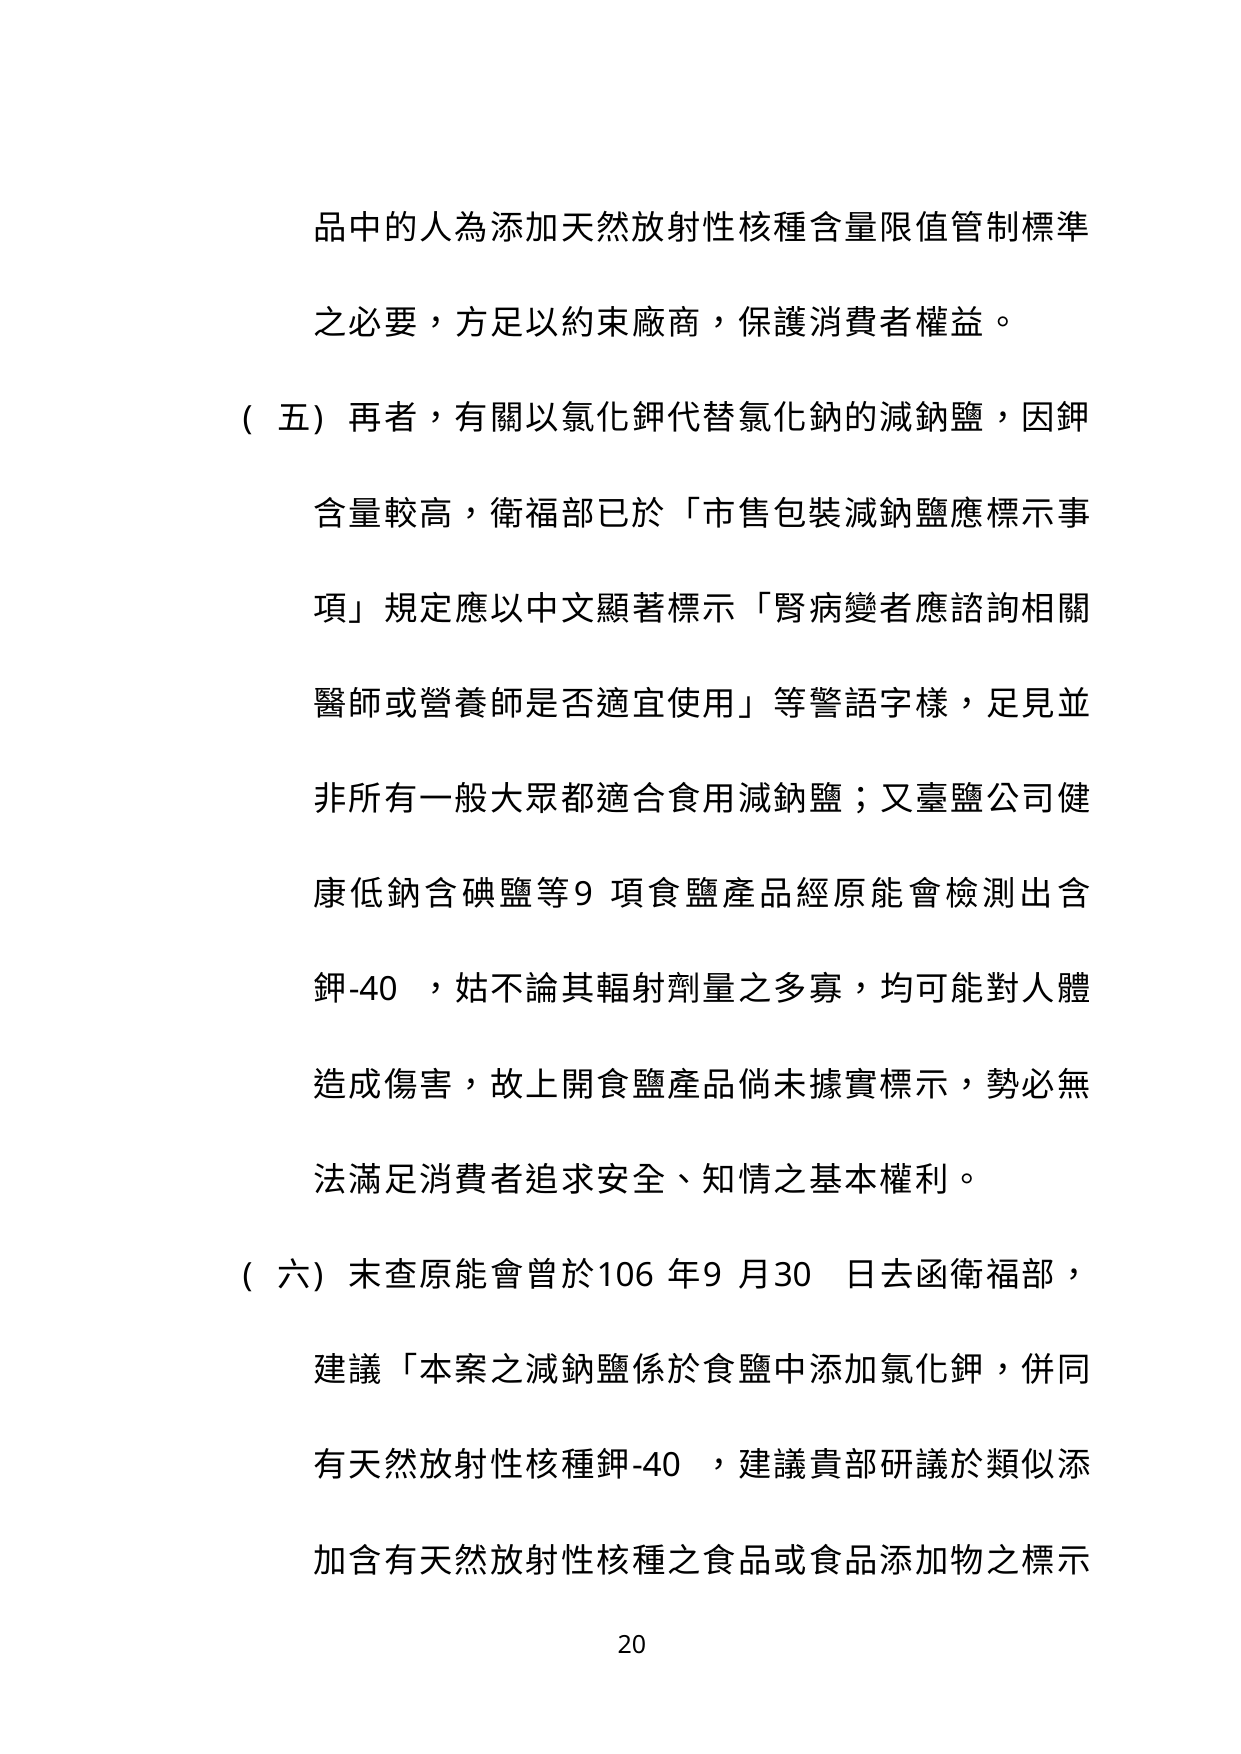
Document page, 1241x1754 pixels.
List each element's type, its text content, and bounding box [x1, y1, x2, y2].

subtitle 再者，有關以氯化鉀代替氯化鈉的減鈉鹽，因鉀含量較高，衛福部已於「市售包裝減鈉鹽應標示事項」規定應以中文顯著標示「腎病變者應諮詢相關醫師或營養師是否適宜使用」等警語字樣，足見並非所有一般大眾都適合食用減鈉鹽；又臺鹽公司健康低鈉含碘鹽等9項食鹽產品經原能會檢測出含鉀-40，姑不論其輻射劑量之多寡，均可能對人體造成傷害，故上開食鹽產品倘未據實標示，勢必無法滿足消費者追求安全、知情之基本權利。 [242, 368, 1092, 1224]
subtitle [242, 1224, 1092, 1605]
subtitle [242, 177, 1092, 368]
